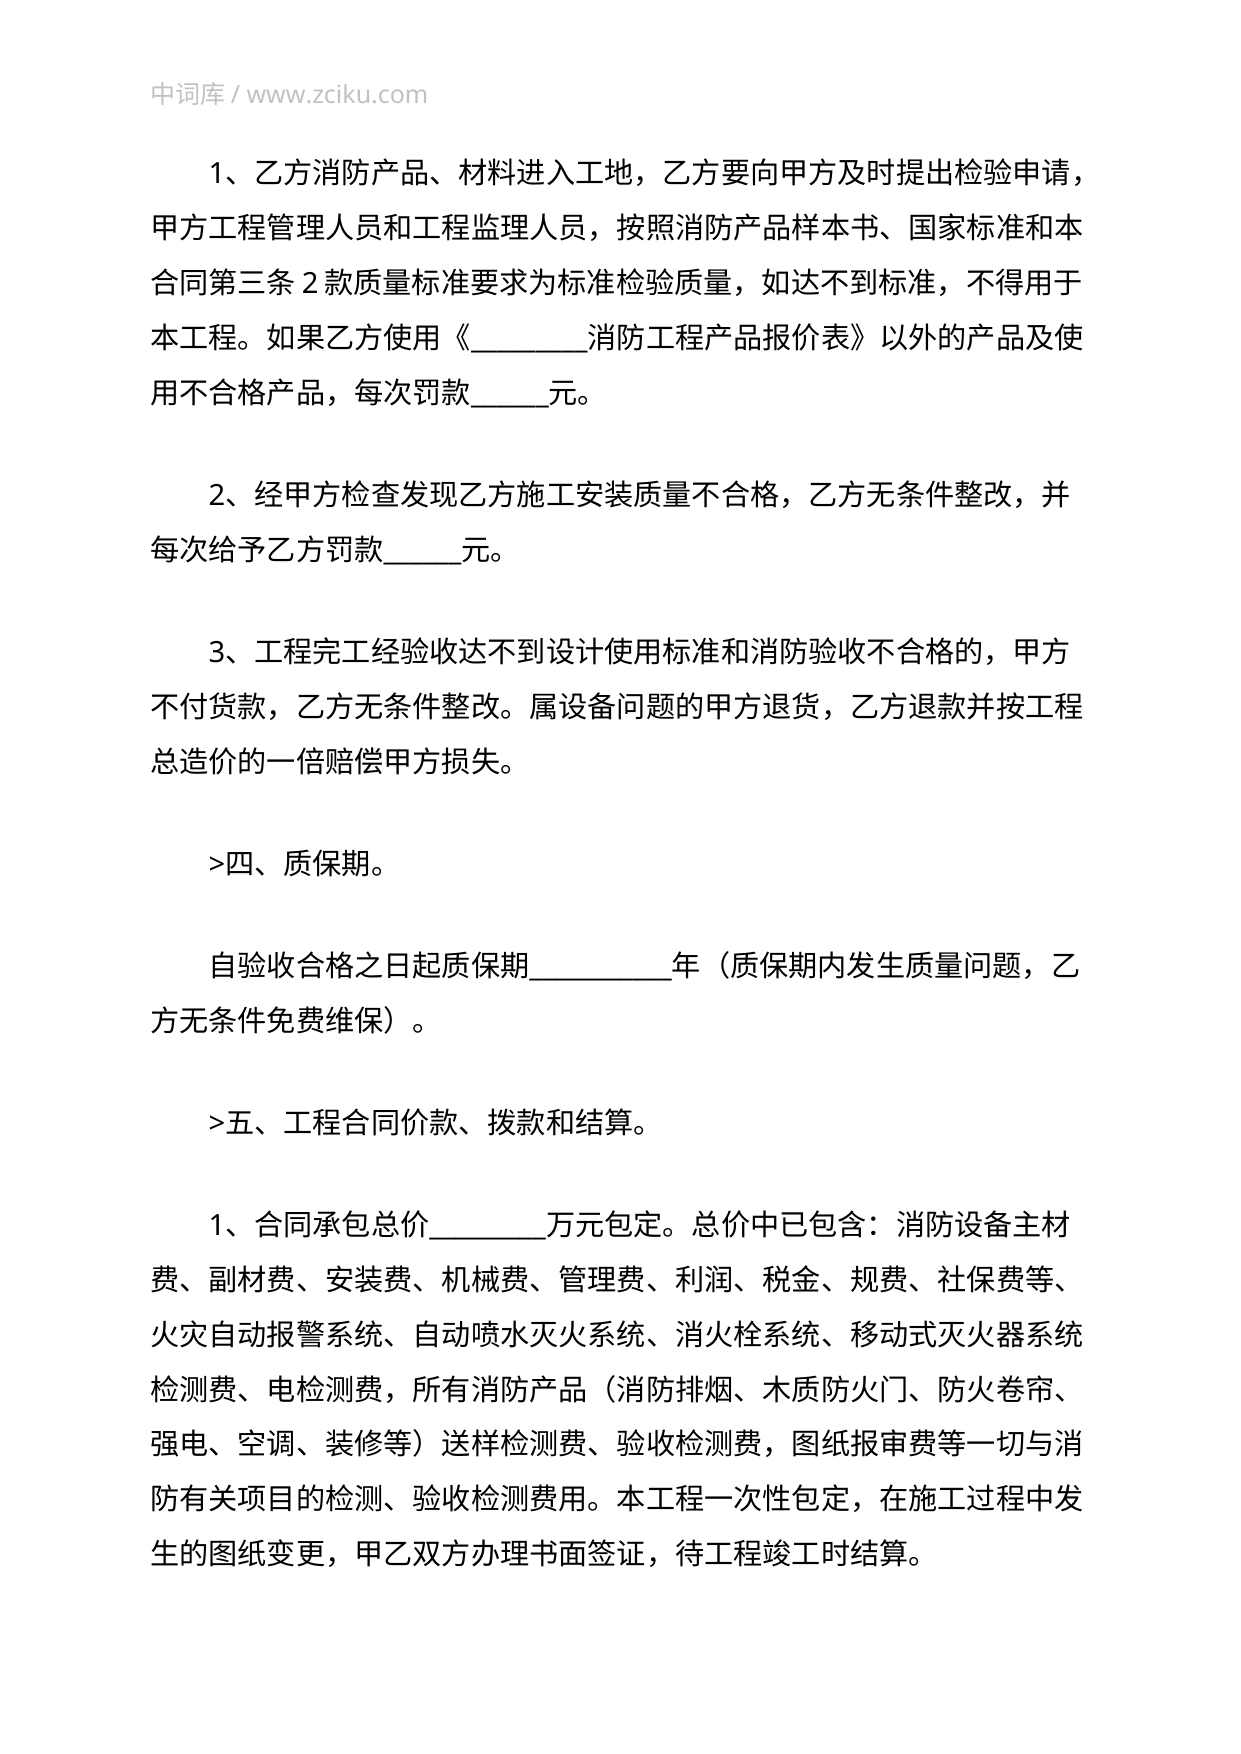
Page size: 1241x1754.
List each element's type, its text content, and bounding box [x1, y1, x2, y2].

text >四、质保期。 [150, 841, 1090, 883]
text >五、工程合同价款、拨款和结算。 [150, 1099, 1090, 1142]
text 自验收合格之日起质保期___________年（质保期内发生质量问题，乙方无条件免费维保）。 [150, 942, 1090, 1040]
text 1、合同承包总价_________万元包定。总价中已包含：消防设备主材费、副材费、安装费、机械费、管理费、利润、税金、规费、社保费等、火灾自动报警系统、自动喷水灭火系统、消火栓系统、移动式灭火器系统检测费、电检测费，所有消防产品（消防排烟、木质防火门、防火卷帘、强电、空调、装修等）送样检测费、验收检测费，图纸报审费等一切与消防有关项目的检测、验收检测费用。本工程一次性包定，在施工过程中发生的图纸变更，甲乙双方办理书面签证，待工程竣工时结算。 [150, 1201, 1090, 1573]
text 2、经甲方检查发现乙方施工安装质量不合格，乙方无条件整改，并每次给予乙方罚款______元。 [150, 472, 1090, 569]
text 3、工程完工经验收达不到设计使用标准和消防验收不合格的，甲方不付货款，乙方无条件整改。属设备问题的甲方退货，乙方退款并按工程总造价的一倍赔偿甲方损失。 [150, 629, 1090, 781]
text 1、乙方消防产品、材料进入工地，乙方要向甲方及时提出检验申请，甲方工程管理人员和工程监理人员，按照消防产品样本书、国家标准和本合同第三条2款质量标准要求为标准检验质量，如达不到标准，不得用于本工程。如果乙方使用《_________消防工程产品报价表》以外的产品及使用不合格产品，每次罚款______元。 [150, 150, 1090, 412]
